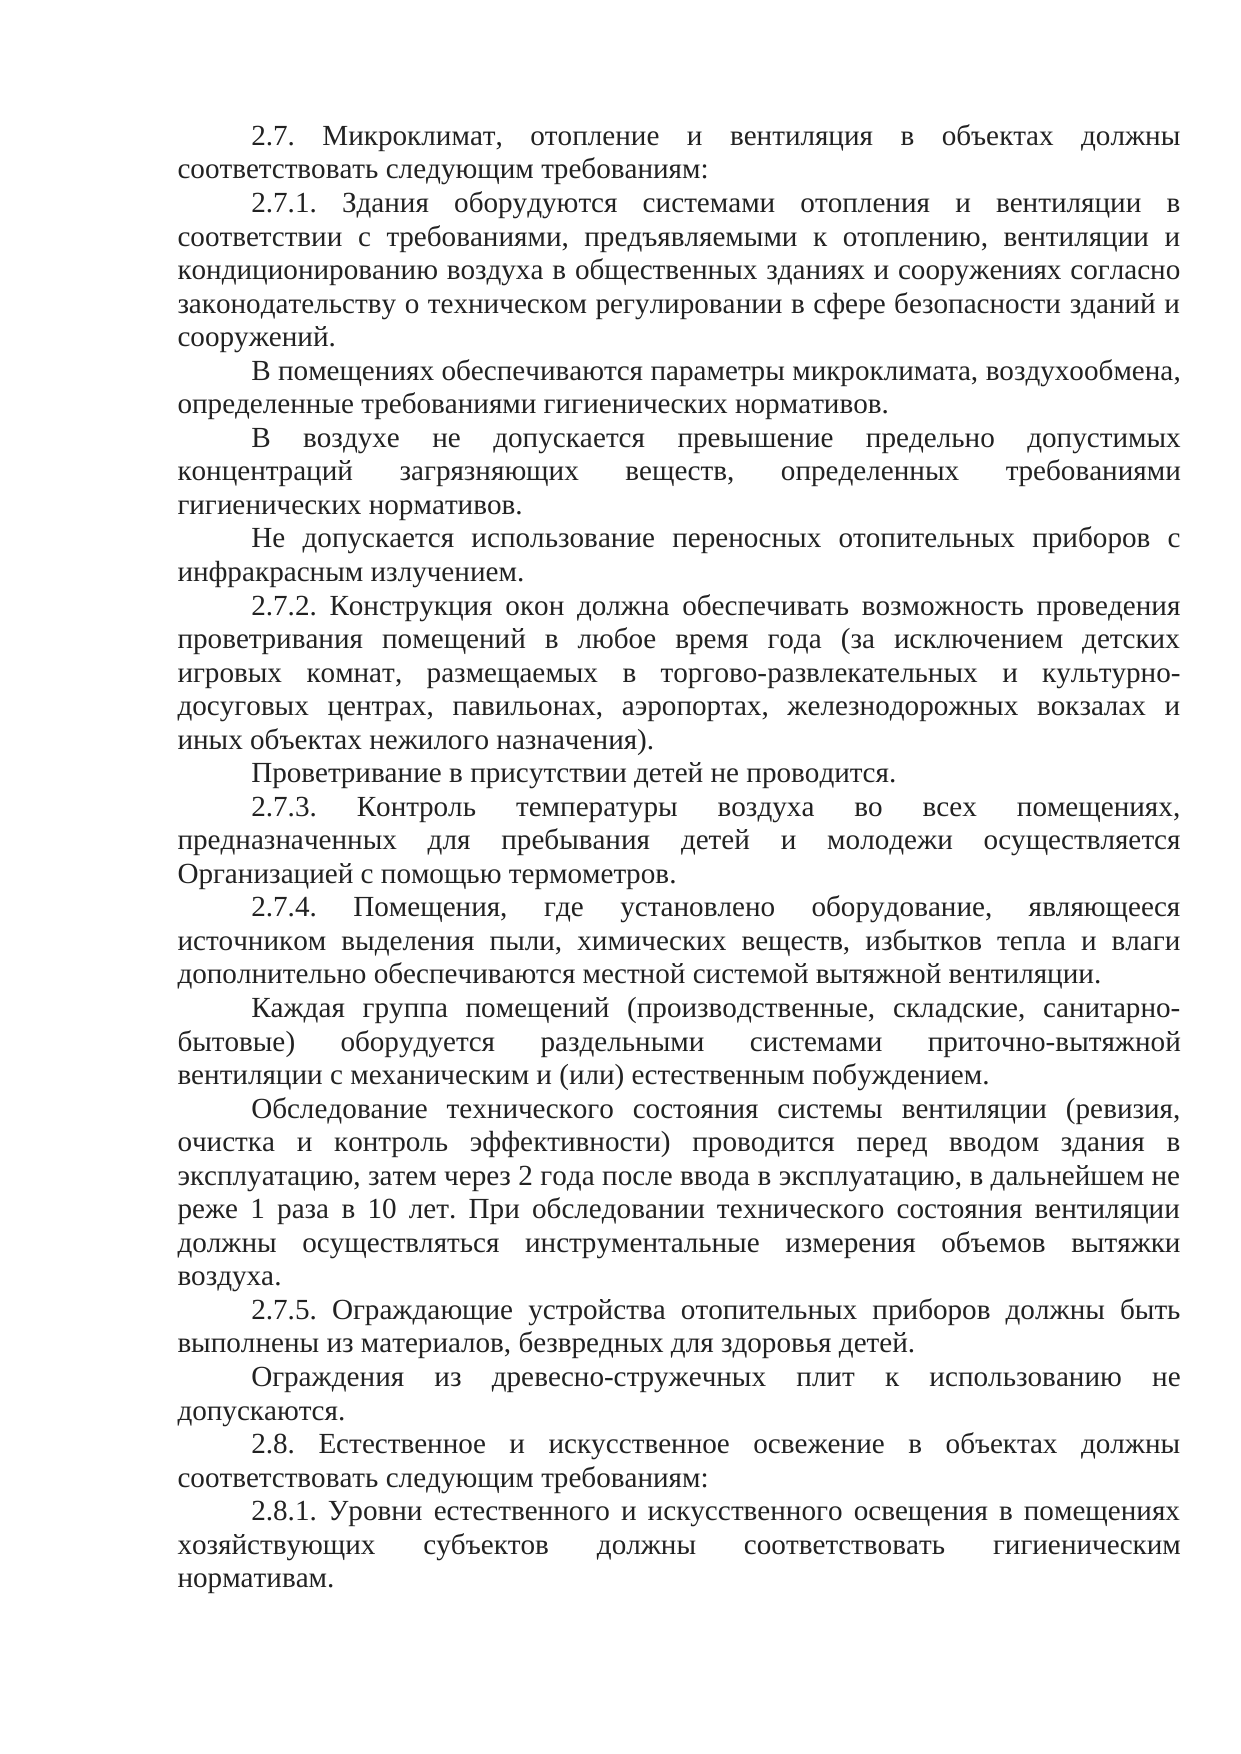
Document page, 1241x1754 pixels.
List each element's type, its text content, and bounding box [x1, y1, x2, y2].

text В воздухе не допускается превышение предельно допустимых концентраций загрязняющих веществ, определенных требованиями гигиенических нормативов. [177, 420, 1181, 521]
text В помещениях обеспечиваются параметры микроклимата, воздухообмена, определенные требованиями гигиенических нормативов. [177, 353, 1181, 420]
text 2.7.5. Ограждающие устройства отопительных приборов должны быть выполнены из материалов, безвредных для здоровья детей. [177, 1292, 1181, 1359]
text Ограждения из древесно-стружечных плит к использованию не допускаются. [177, 1359, 1181, 1426]
text 2.7. Микроклимат, отопление и вентиляция в объектах должны соответствовать следующим требованиям: [177, 118, 1181, 185]
text 2.7.3. Контроль температуры воздуха во всех помещениях, предназначенных для пребывания детей и молодежи осуществляется Организацией с помощью термометров. [177, 789, 1181, 889]
text 2.8.1. Уровни естественного и искусственного освещения в помещениях хозяйствующих субъектов должны соответствовать гигиеническим нормативам. [177, 1493, 1181, 1594]
text 2.7.1. Здания оборудуются системами отопления и вентиляции в соответствии с требованиями, предъявляемыми к отоплению, вентиляции и кондиционированию воздуха в общественных зданиях и сооружениях согласно законодательству о техническом регулировании в сфере безопасности зданий и сооружений. [177, 185, 1181, 353]
text Каждая группа помещений (производственные, складские, санитарно- бытовые) оборудуется раздельными системами приточно-вытяжной вентиляции с механическим и (или) естественным побуждением. [177, 990, 1181, 1091]
text 2.8. Естественное и искусственное освежение в объектах должны соответствовать следующим требованиям: [177, 1426, 1181, 1493]
text 2.7.4. Помещения, где установлено оборудование, являющееся источником выделения пыли, химических веществ, избытков тепла и влаги дополнительно обеспечиваются местной системой вытяжной вентиляции. [177, 889, 1181, 990]
text 2.7.2. Конструкция окон должна обеспечивать возможность проведения проветривания помещений в любое время года (за исключением детских игровых комнат, размещаемых в торгово-развлекательных и культурно- досуговых центрах, павильонах, аэропортах, железнодорожных вокзалах и иных объектах нежилого назначения). [177, 588, 1181, 755]
text Не допускается использование переносных отопительных приборов с инфракрасным излучением. [177, 521, 1181, 588]
text Обследование технического состояния системы вентиляции (ревизия, очистка и контроль эффективности) проводится перед вводом здания в эксплуатацию, затем через 2 года после ввода в эксплуатацию, в дальнейшем не реже 1 раза в 10 лет. При обследовании технического состояния вентиляции должны осуществляться инструментальные измерения объемов вытяжки воздуха. [177, 1091, 1181, 1292]
text Проветривание в присутствии детей не проводится. [177, 755, 1181, 789]
